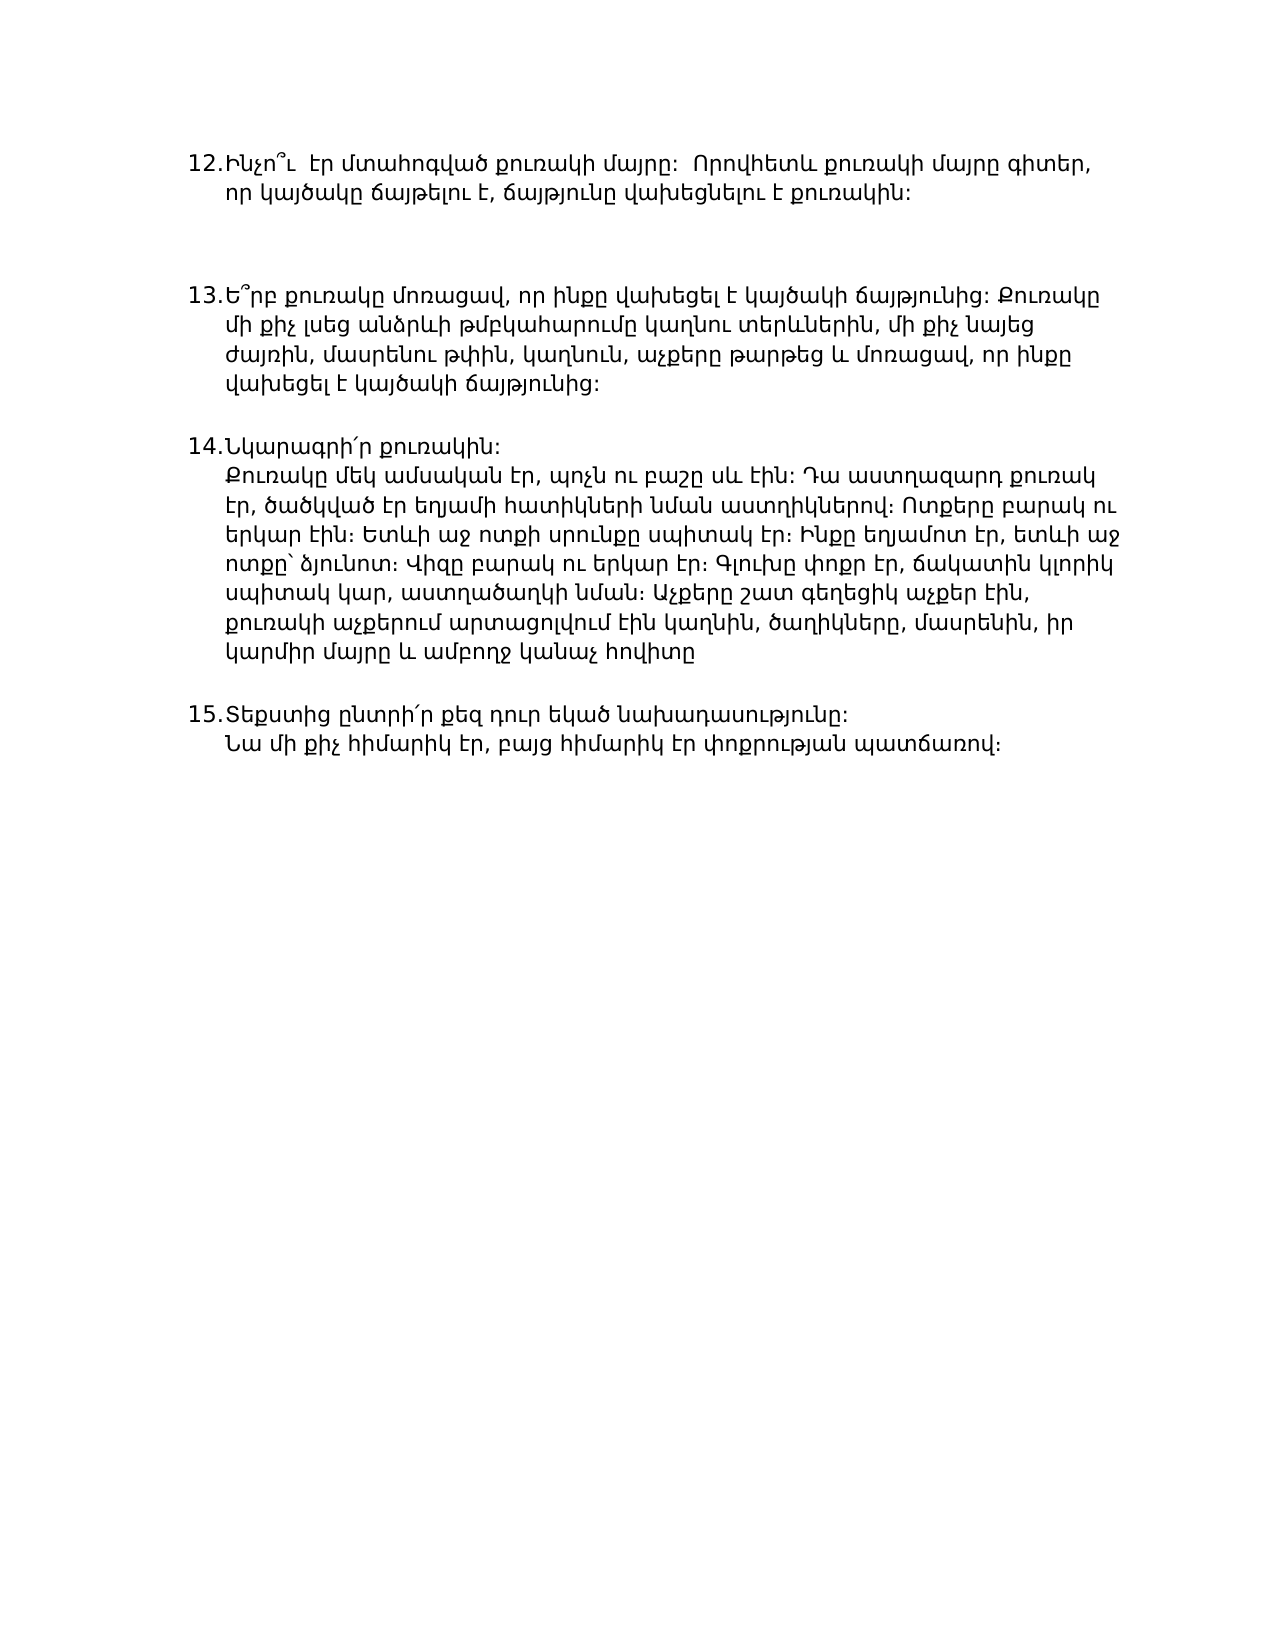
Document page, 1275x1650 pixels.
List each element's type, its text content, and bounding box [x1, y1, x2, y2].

list Ե՞րբ քուռակը մոռացավ, որ ինքը վախեցել է կայծակի ճայթյունից: Քուռակը մի քիչ լսեց անձրևի թմբկահարումը կաղնու տերևներին, մի քիչ նայեց ժայռին, մասրենու թփին, կաղնուն, աչքերը թարթեց և մոռացավ, որ ինքը վախեցել է կայծակի ճայթյունից: [187, 282, 1125, 429]
list Նա մի քիչ հիմարիկ էր, բայց հիմարիկ էր փոքրության պատճառով։ [225, 732, 1125, 757]
list Տեքստից ընտրի՛ր քեզ դուր եկած նախադասությունը: [187, 701, 1125, 728]
list Նկարագրի՛ր քուռակին: [187, 433, 1125, 459]
list Ինչո՞ւ էր մտահոգված քուռակի մայրը: Որովհետև քուռակի մայրը գիտեր, որ կայծակը ճայթելու է, ճայթյունը վախեցնելու է քուռակին: [187, 150, 1125, 206]
list Քուռակը մեկ ամսական էր, պոչն ու բաշը սև էին: Դա աստղազարդ քուռակ էր, ծածկված էր եղյամի հատիկների նման աստղիկներով։ Ոտքերը բարակ ու երկար էին։ Ետևի աջ ոտքի սրունքը սպիտակ էր։ Ինքը եղյամոտ էր, ետևի աջ ոտքը՝ ձյունոտ։ Վիզը բարակ ու երկար էր։ Գլուխը փոքր էր, ճակատին կլորիկ սպիտակ կար, աստղածաղկի նման։ Աչքերը շատ գեղեցիկ աչքեր էին, քուռակի աչքերում արտացոլվում էին կաղնին, ծաղիկները, մասրենին, իր կարմիր մայրը և ամբողջ կանաչ հովիտը [225, 463, 1125, 697]
